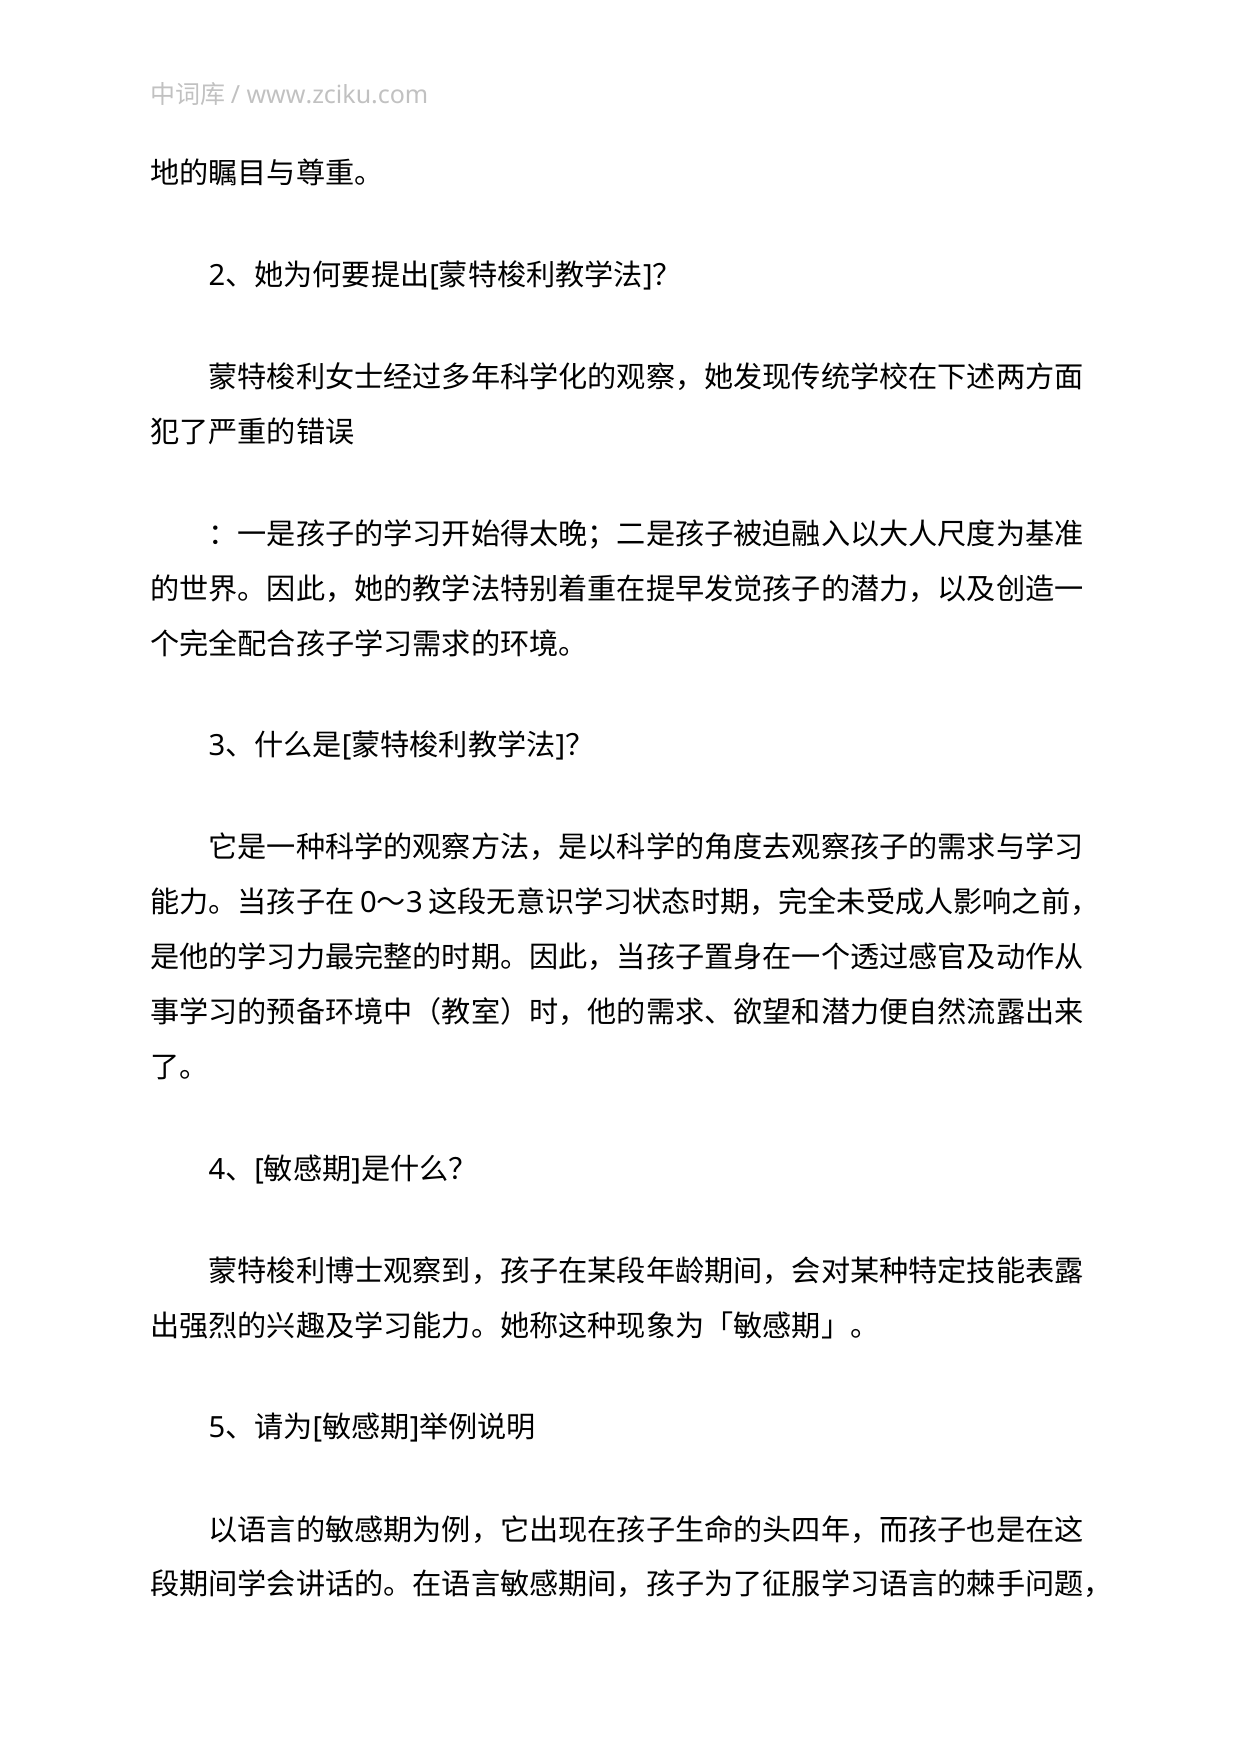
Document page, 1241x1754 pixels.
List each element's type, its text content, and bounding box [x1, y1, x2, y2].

text 蒙特梭利女士经过多年科学化的观察，她发现传统学校在下述两方面犯了严重的错误 [150, 354, 1090, 451]
text 它是一种科学的观察方法，是以科学的角度去观察孩子的需求与学习能力。当孩子在0～3这段无意识学习状态时期，完全未受成人影响之前，是他的学习力最完整的时期。因此，当孩子置身在一个透过感官及动作从事学习的预备环境中（教室）时，他的需求、欲望和潜力便自然流露出来了。 [150, 824, 1090, 1086]
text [150, 150, 1090, 192]
text 3、什么是[蒙特梭利教学法]？ [150, 722, 1090, 764]
text 蒙特梭利博士观察到，孩子在某段年龄期间，会对某种特定技能表露出强烈的兴趣及学习能力。她称这种现象为「敏感期」。 [150, 1247, 1090, 1344]
text ：一是孩子的学习开始得太晚；二是孩子被迫融入以大人尺度为基准的世界。因此，她的教学法特别着重在提早发觉孩子的潜力，以及创造一个完全配合孩子学习需求的环境。 [150, 510, 1090, 662]
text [150, 1506, 1090, 1603]
text 2、她为何要提出[蒙特梭利教学法]？ [150, 252, 1090, 294]
text 4、[敏感期]是什么？ [150, 1145, 1090, 1188]
text 5、请为[敏感期]举例说明 [150, 1404, 1090, 1446]
